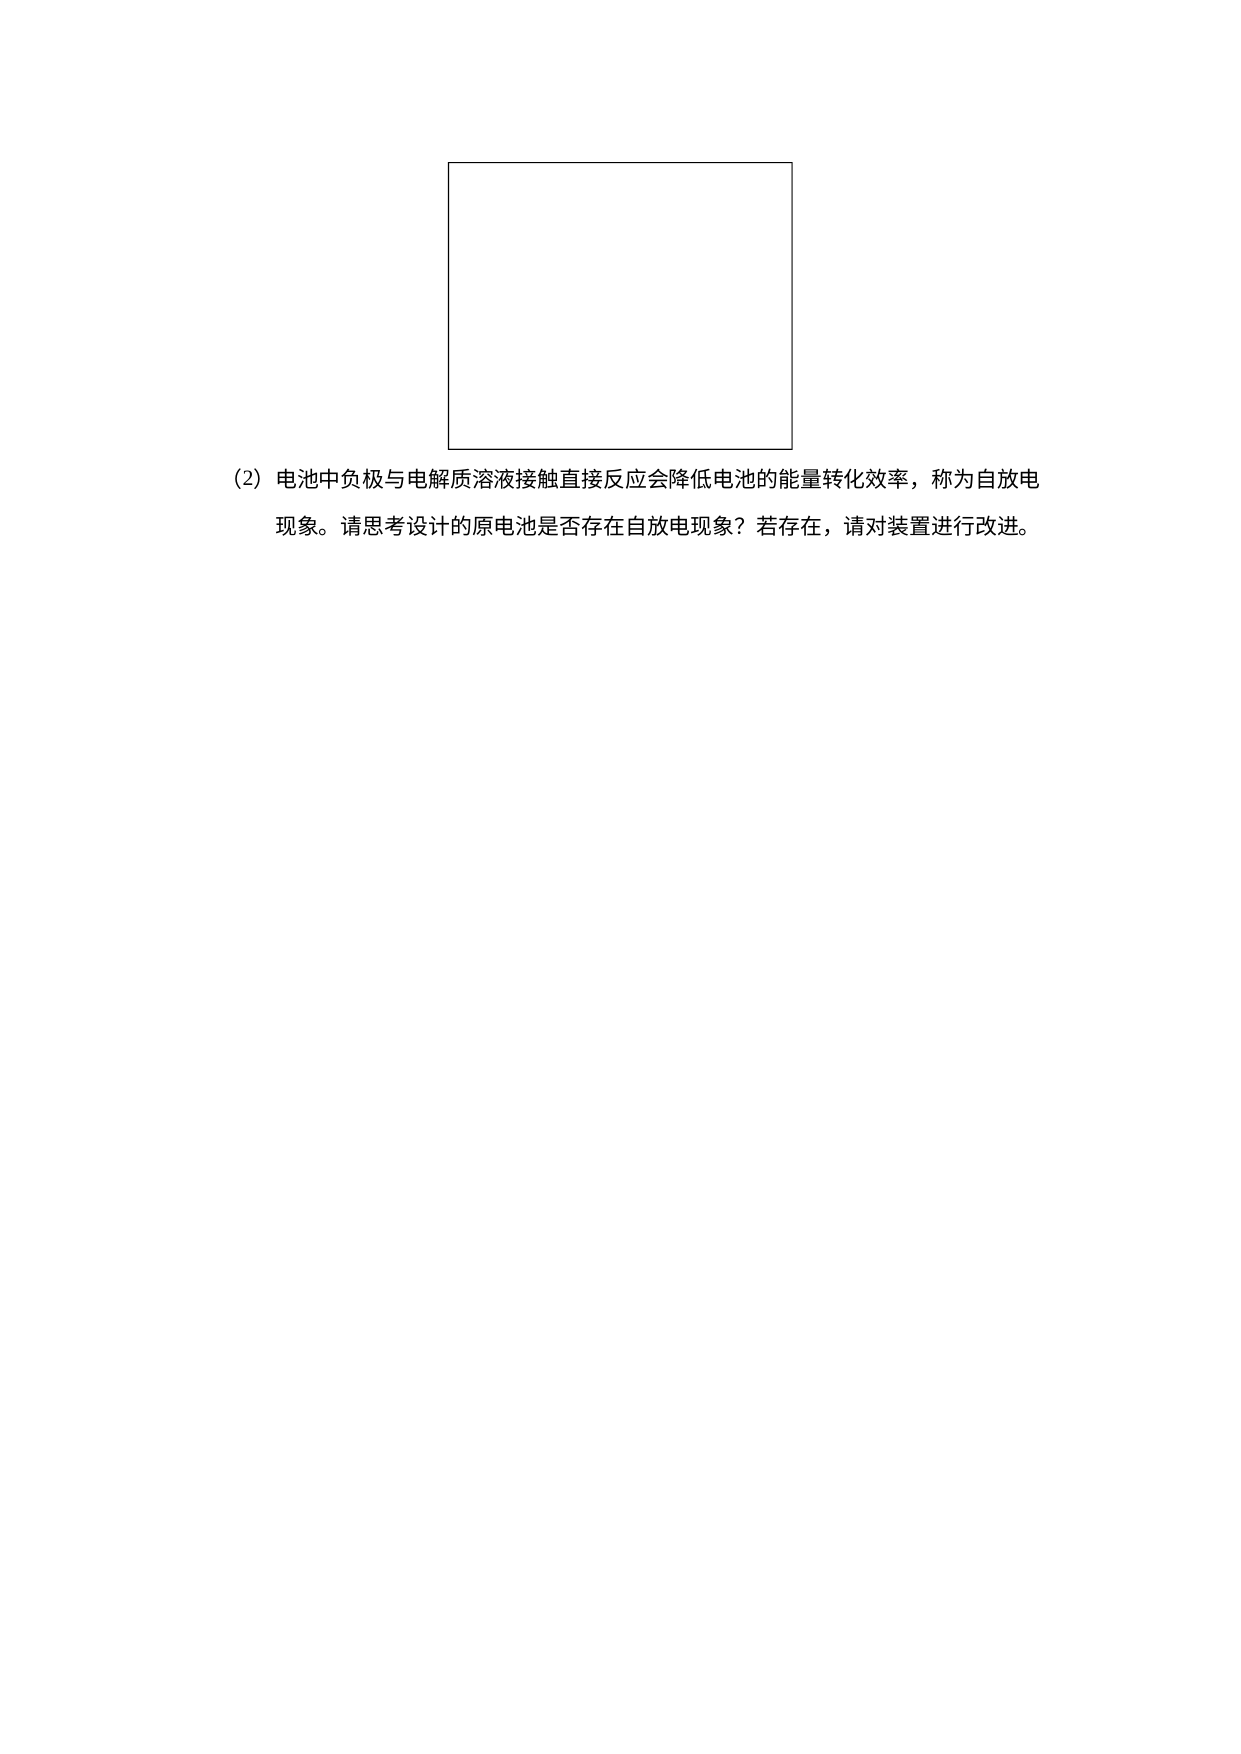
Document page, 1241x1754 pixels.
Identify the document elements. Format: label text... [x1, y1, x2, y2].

picture [447, 162, 793, 450]
text （2）电池中负极与电解质溶液接触直接反应会降低电池的能量转化效率，称为自放电现象。请思考设计的原电池是否存在自放电现象？若存在，请对装置进行改进。 [220, 462, 1053, 541]
